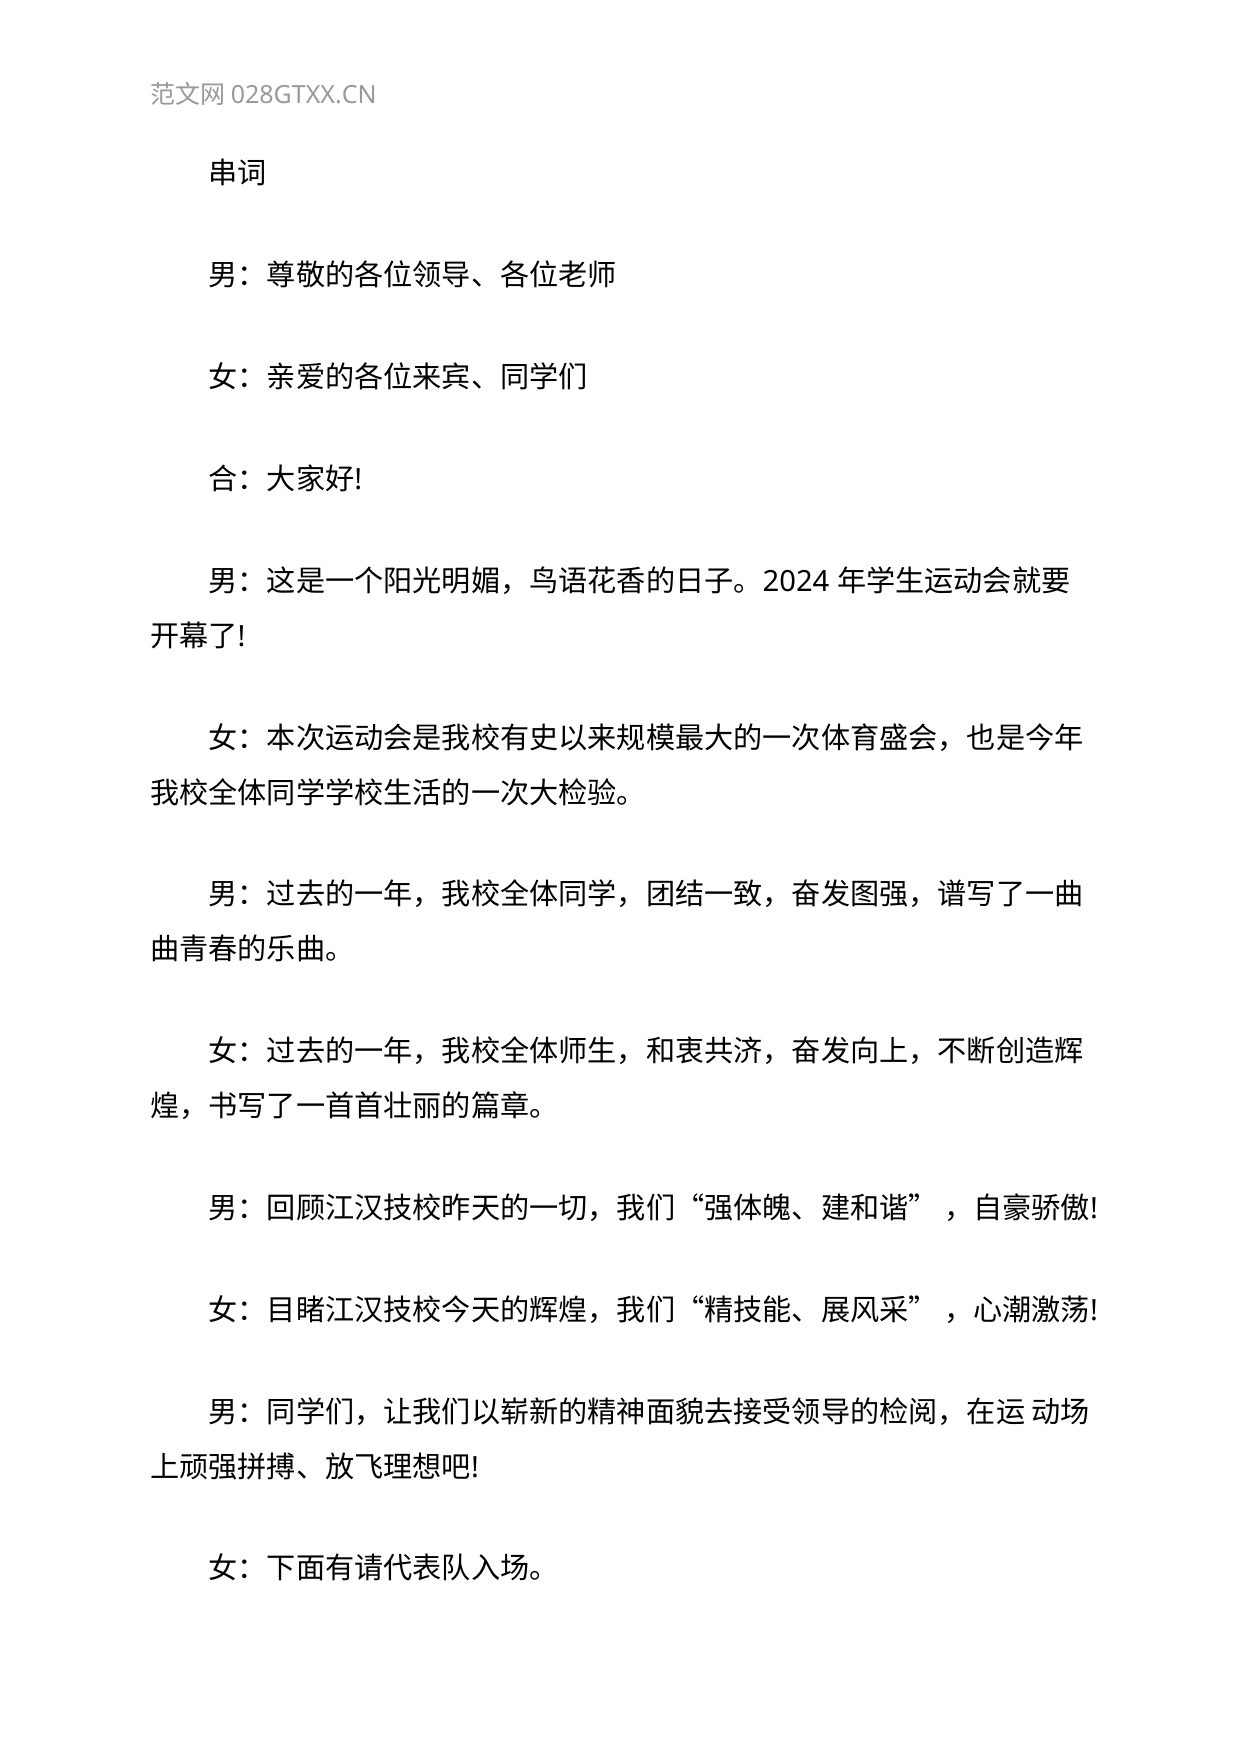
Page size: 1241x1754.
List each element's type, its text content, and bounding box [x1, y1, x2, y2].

text 女：下面有请代表队入场。 [150, 1545, 1090, 1587]
text 男：尊敬的各位领导、各位老师 [150, 252, 1090, 294]
text 女：本次运动会是我校有史以来规模最大的一次体育盛会，也是今年我校全体同学学校生活的一次大检验。 [150, 714, 1090, 811]
text 合：大家好! [150, 455, 1090, 498]
text 男：这是一个阳光明媚，鸟语花香的日子。2024 年学生运动会就要开幕了! [150, 557, 1090, 655]
text 男：同学们，让我们以崭新的精神面貌去接受领导的检阅，在运 动场上顽强拼搏、放飞理想吧! [150, 1388, 1090, 1486]
text 男：过去的一年，我校全体同学，团结一致，奋发图强，谱写了一曲曲青春的乐曲。 [150, 871, 1090, 968]
text 男：回顾江汉技校昨天的一切，我们“强体魄、建和谐” ，自豪骄傲! [150, 1184, 1090, 1227]
text 女：亲爱的各位来宾、同学们 [150, 353, 1090, 396]
text 串词 [150, 150, 1090, 192]
text 女：目睹江汉技校今天的辉煌，我们“精技能、展风采” ，心潮激荡! [150, 1286, 1090, 1329]
text 女：过去的一年，我校全体师生，和衷共济，奋发向上，不断创造辉煌，书写了一首首壮丽的篇章。 [150, 1028, 1090, 1125]
